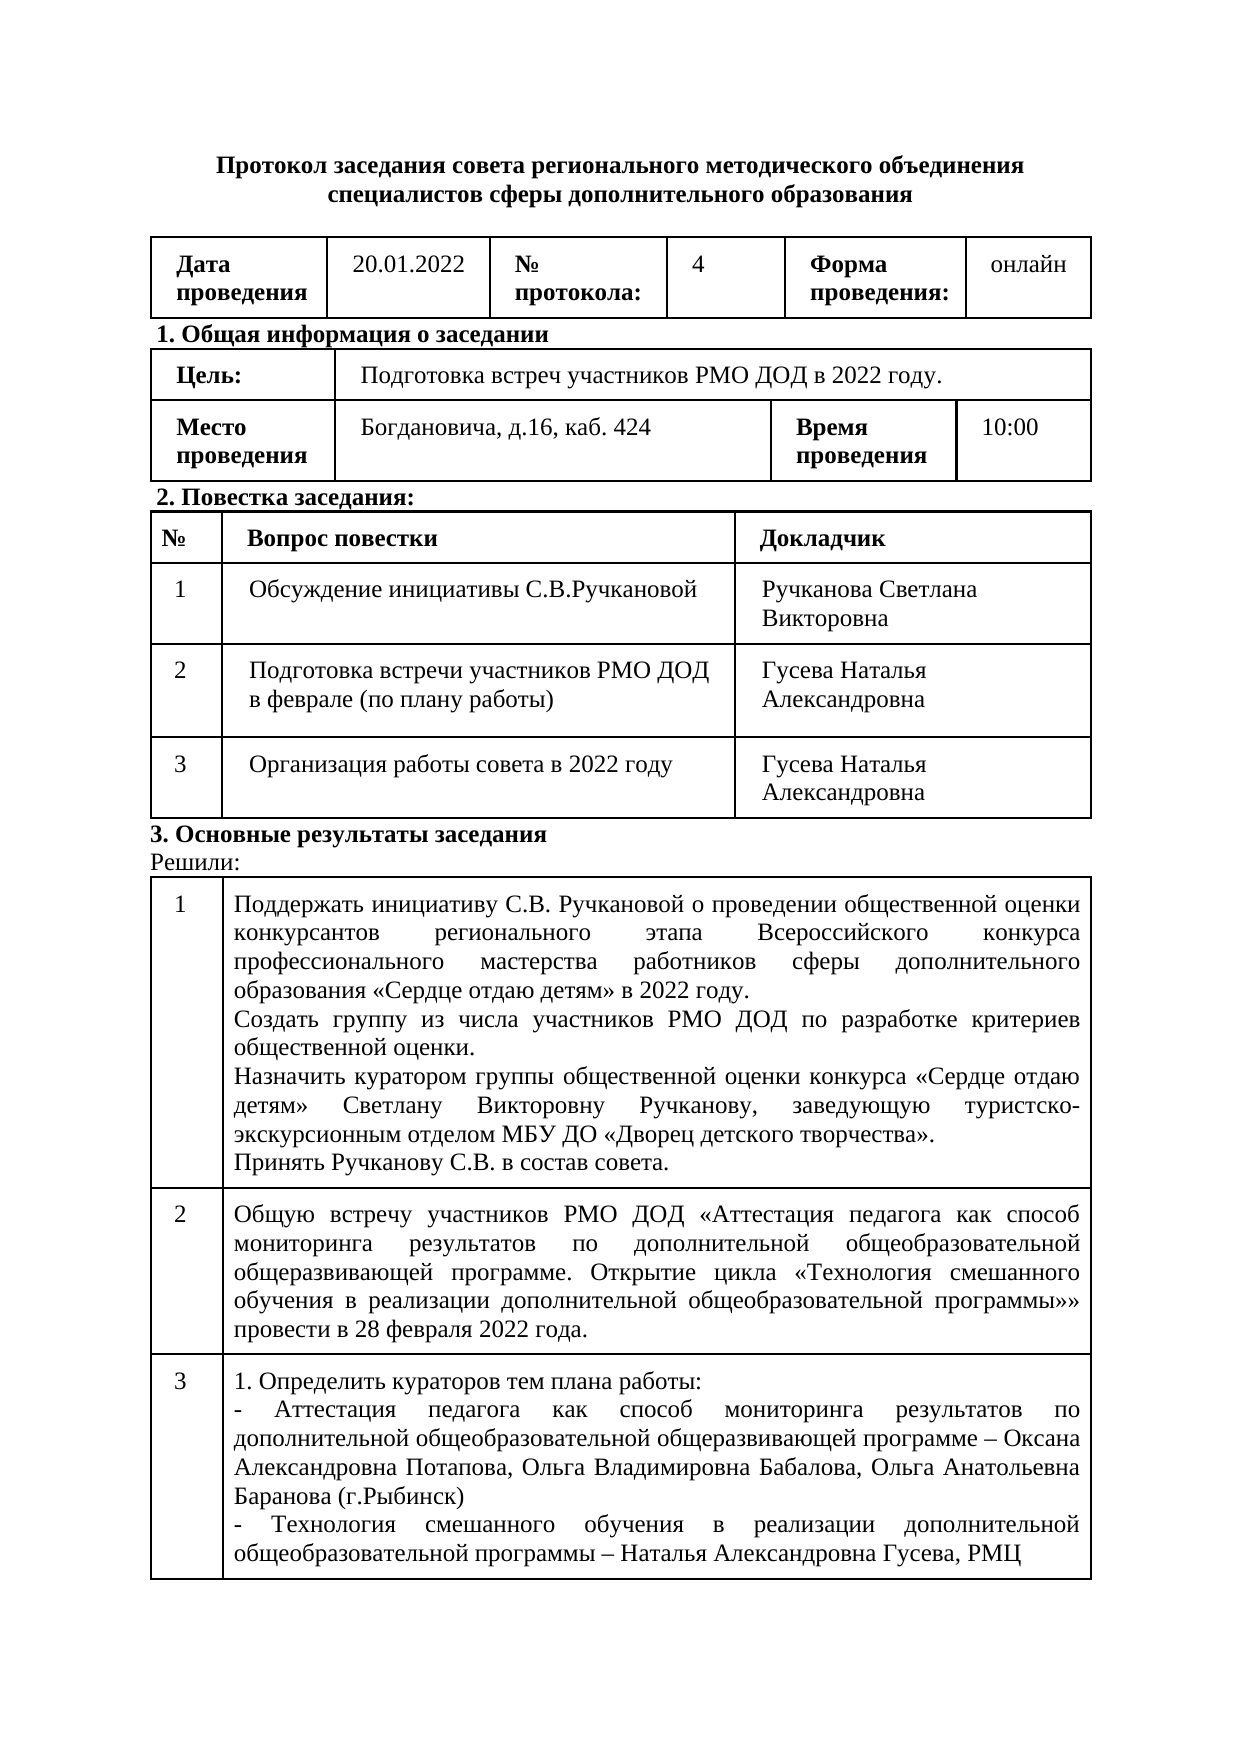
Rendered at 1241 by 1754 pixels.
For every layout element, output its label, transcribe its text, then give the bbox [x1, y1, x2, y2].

table_cell 3 [152, 1355, 222, 1577]
table_header Дата проведения [152, 238, 326, 317]
table_header 20.01.2022 [328, 238, 489, 317]
text 1. Общая информация о заседании [150, 319, 1090, 347]
table_header № [152, 513, 221, 562]
text 3. Основные результаты заседания [150, 819, 1090, 847]
table_header Цель: [152, 350, 334, 399]
table_header 4 [668, 238, 784, 317]
table_header Форма проведения: [786, 238, 965, 317]
table_header Докладчик [736, 513, 1090, 562]
table_cell Подготовка встречи участников РМО ДОД в феврале (по плану работы) [223, 645, 734, 736]
table_cell 10:00 [958, 401, 1090, 479]
table_cell 3 [152, 738, 221, 817]
table_cell Обсуждение инициативы С.В.Ручкановой [223, 564, 734, 642]
table_header онлайн [967, 238, 1090, 317]
table_header Подготовка встреч участников РМО ДОД в 2022 году. [336, 350, 1090, 399]
table_header Поддержать инициативу С.В. Ручкановой о проведении общественной оценки конкурсантов регионального этапа Всероссийского конкурса профессионального мастерства работников сферы дополнительного образования «Сердце отдаю детям» в 2022 году. Создать группу из числа участников РМО ДОД по разработке критериев общественной оценки. Назначить куратором группы общественной оценки конкурса «Сердце отдаю детям» Светлану Викторовну Ручканову, заведующую туристско-экскурсионным отделом МБУ ДО «Дворец детского творчества». Принять Ручканову С.В. в состав совета. [224, 878, 1090, 1187]
table_cell Место проведения [152, 401, 334, 479]
table_header № протокола: [491, 238, 666, 317]
table_cell Общую встречу участников РМО ДОД «Аттестация педагога как способ мониторинга результатов по дополнительной общеобразовательной общеразвивающей программе. Открытие цикла «Технология смешанного обучения в реализации дополнительной общеобразовательной программы»» провести в 28 февраля 2022 года. [224, 1189, 1090, 1353]
text 2. Повестка заседания: [150, 482, 1090, 510]
table_cell Гусева Наталья Александровна [736, 738, 1090, 817]
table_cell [224, 1355, 1090, 1577]
table_cell Организация работы совета в 2022 году [223, 738, 734, 817]
text Решили: [150, 847, 1090, 876]
table_header Вопрос повестки [223, 513, 734, 562]
table_cell Ручканова Светлана Викторовна [736, 564, 1090, 642]
table_cell Гусева Наталья Александровна [736, 645, 1090, 736]
table_cell 2 [152, 1189, 222, 1353]
table_cell Богдановича, д.16, каб. 424 [336, 401, 770, 479]
table_cell 1 [152, 564, 221, 642]
table_header 1 [152, 878, 222, 1187]
table_cell 2 [152, 645, 221, 736]
text Протокол заседания совета регионального методического объединения специалистов сферы дополнительного образования [150, 150, 1090, 207]
table_cell Время проведения [772, 401, 955, 479]
